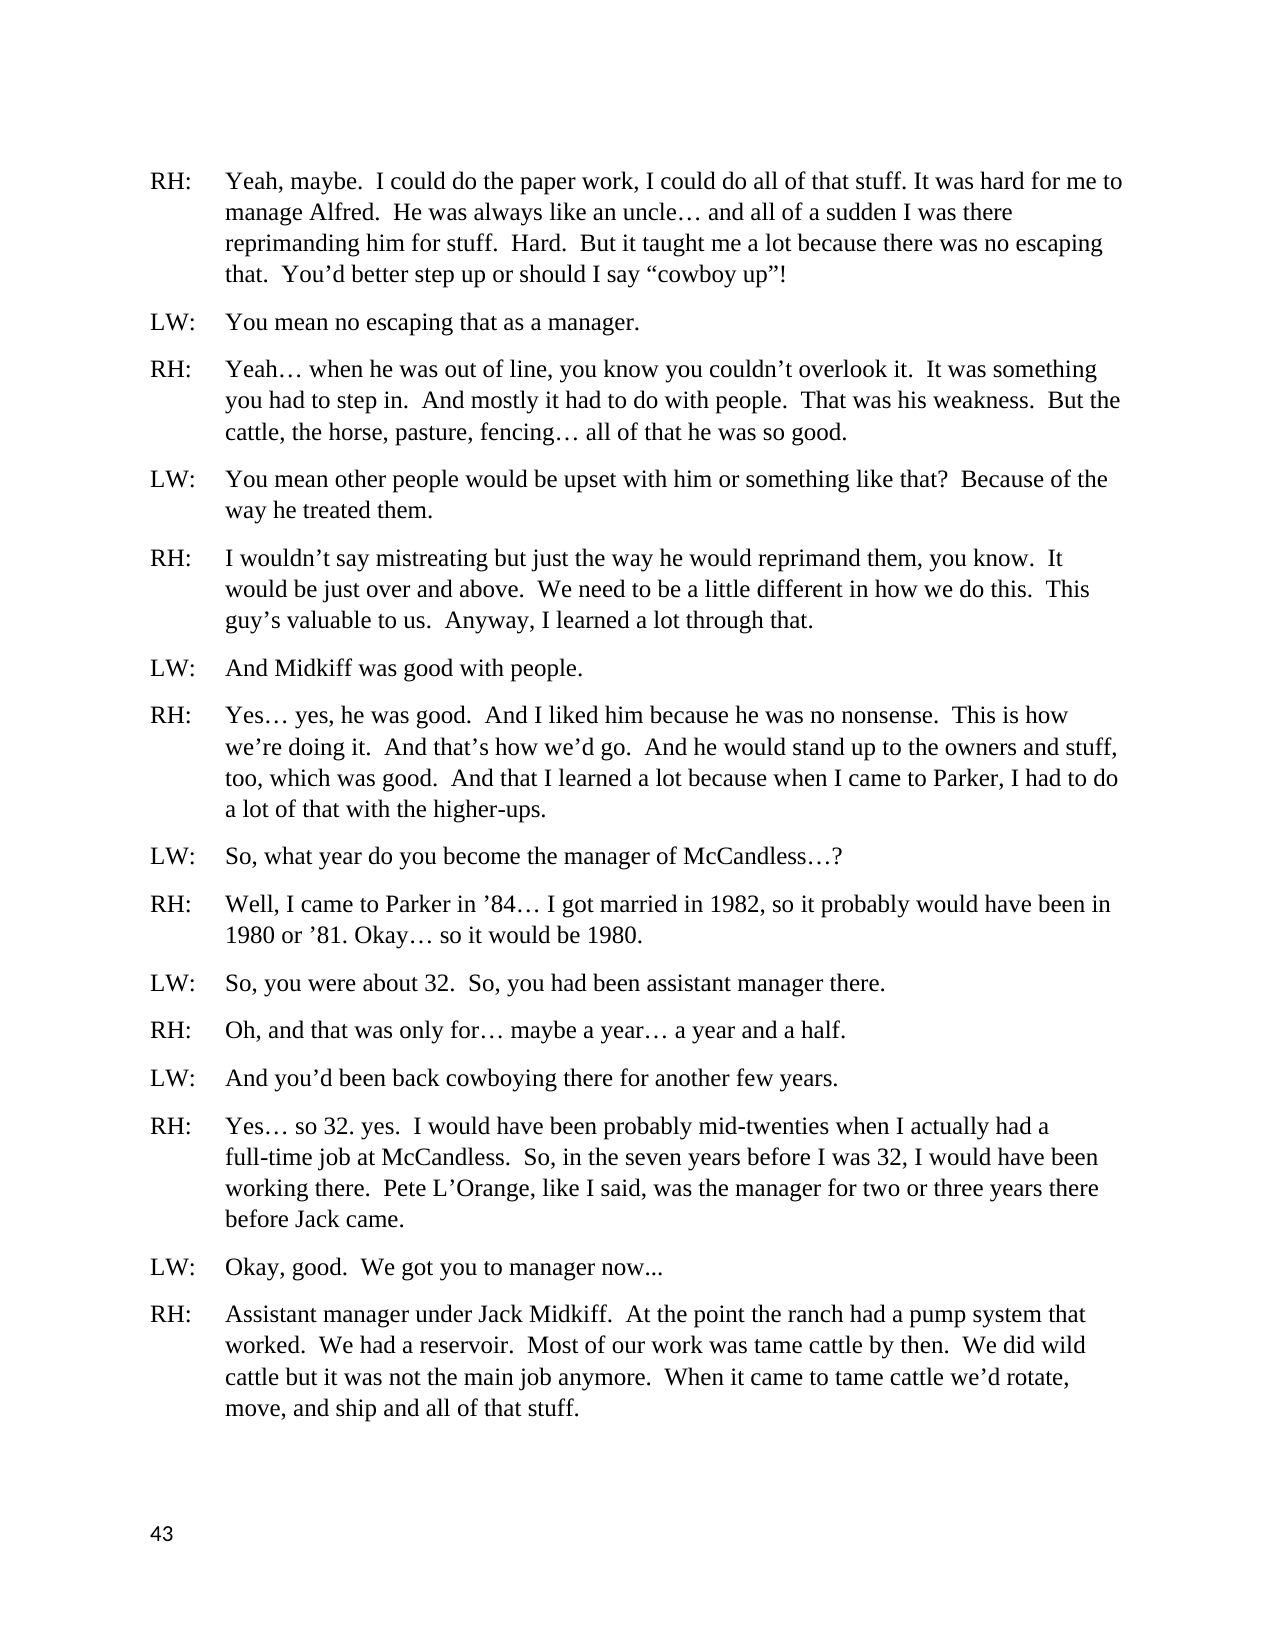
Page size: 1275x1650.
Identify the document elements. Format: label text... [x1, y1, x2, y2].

text RH: Yeah… when he was out of line, you know you couldn’t overlook it. It was something you had to step in. And mostly it had to do with people. That was his weakness. But the cattle, the horse, pasture, fencing… all of that he was so good. [150, 354, 1125, 445]
text LW: And Midkiff was good with people. [150, 653, 1125, 682]
text RH: Well, I came to Parker in ’84… I got married in 1982, so it probably would have been in 1980 or ’81. Okay… so it would be 1980. [150, 889, 1125, 949]
text RH: Yes… yes, he was good. And I liked him because he was no nonsense. This is how we’re doing it. And that’s how we’d go. And he would stand up to the owners and stuff, too, which was good. And that I learned a lot because when I came to Parker, I had to do a lot of that with the higher-ups. [150, 701, 1125, 822]
text LW: So, you were about 32. So, you had been assistant manager there. [150, 968, 1125, 997]
text RH: Assistant manager under Jack Midkiff. At the point the ranch had a pump system that worked. We had a reservoir. Most of our work was tame cattle by then. We did wild cattle but it was not the main job anymore. When it came to tame cattle we’d rotate, move, and ship and all of that stuff. [150, 1299, 1125, 1421]
text RH: Yeah, maybe. I could do the paper work, I could do all of that stuff. It was hard for me to manage Alfred. He was always like an uncle… and all of a sudden I was there reprimanding him for stuff. Hard. But it taught me a lot because there was no escaping that. You’d better step up or should I say “cowboy up”! [150, 166, 1125, 288]
text LW: You mean no escaping that as a manager. [150, 307, 1125, 336]
text RH: Yes… so 32. yes. I would have been probably mid-twenties when I actually had a full-time job at McCandless. So, in the seven years before I was 32, I would have been working there. Pete L’Orange, like I said, was the manager for two or three years there before Jack came. [150, 1111, 1125, 1233]
text LW: You mean other people would be upset with him or something like that? Because of the way he treated them. [150, 464, 1125, 524]
text LW: And you’d been back cowboying there for another few years. [150, 1063, 1125, 1092]
text LW: So, what year do you become the manager of McCandless…? [150, 841, 1125, 870]
text RH: Oh, and that was only for… maybe a year… a year and a half. [150, 1016, 1125, 1044]
text RH: I wouldn’t say mistreating but just the way he would reprimand them, you know. It would be just over and above. We need to be a little different in how we do this. This guy’s valuable to us. Anyway, I learned a lot through that. [150, 543, 1125, 634]
text LW: Okay, good. We got you to manager now... [150, 1252, 1125, 1281]
